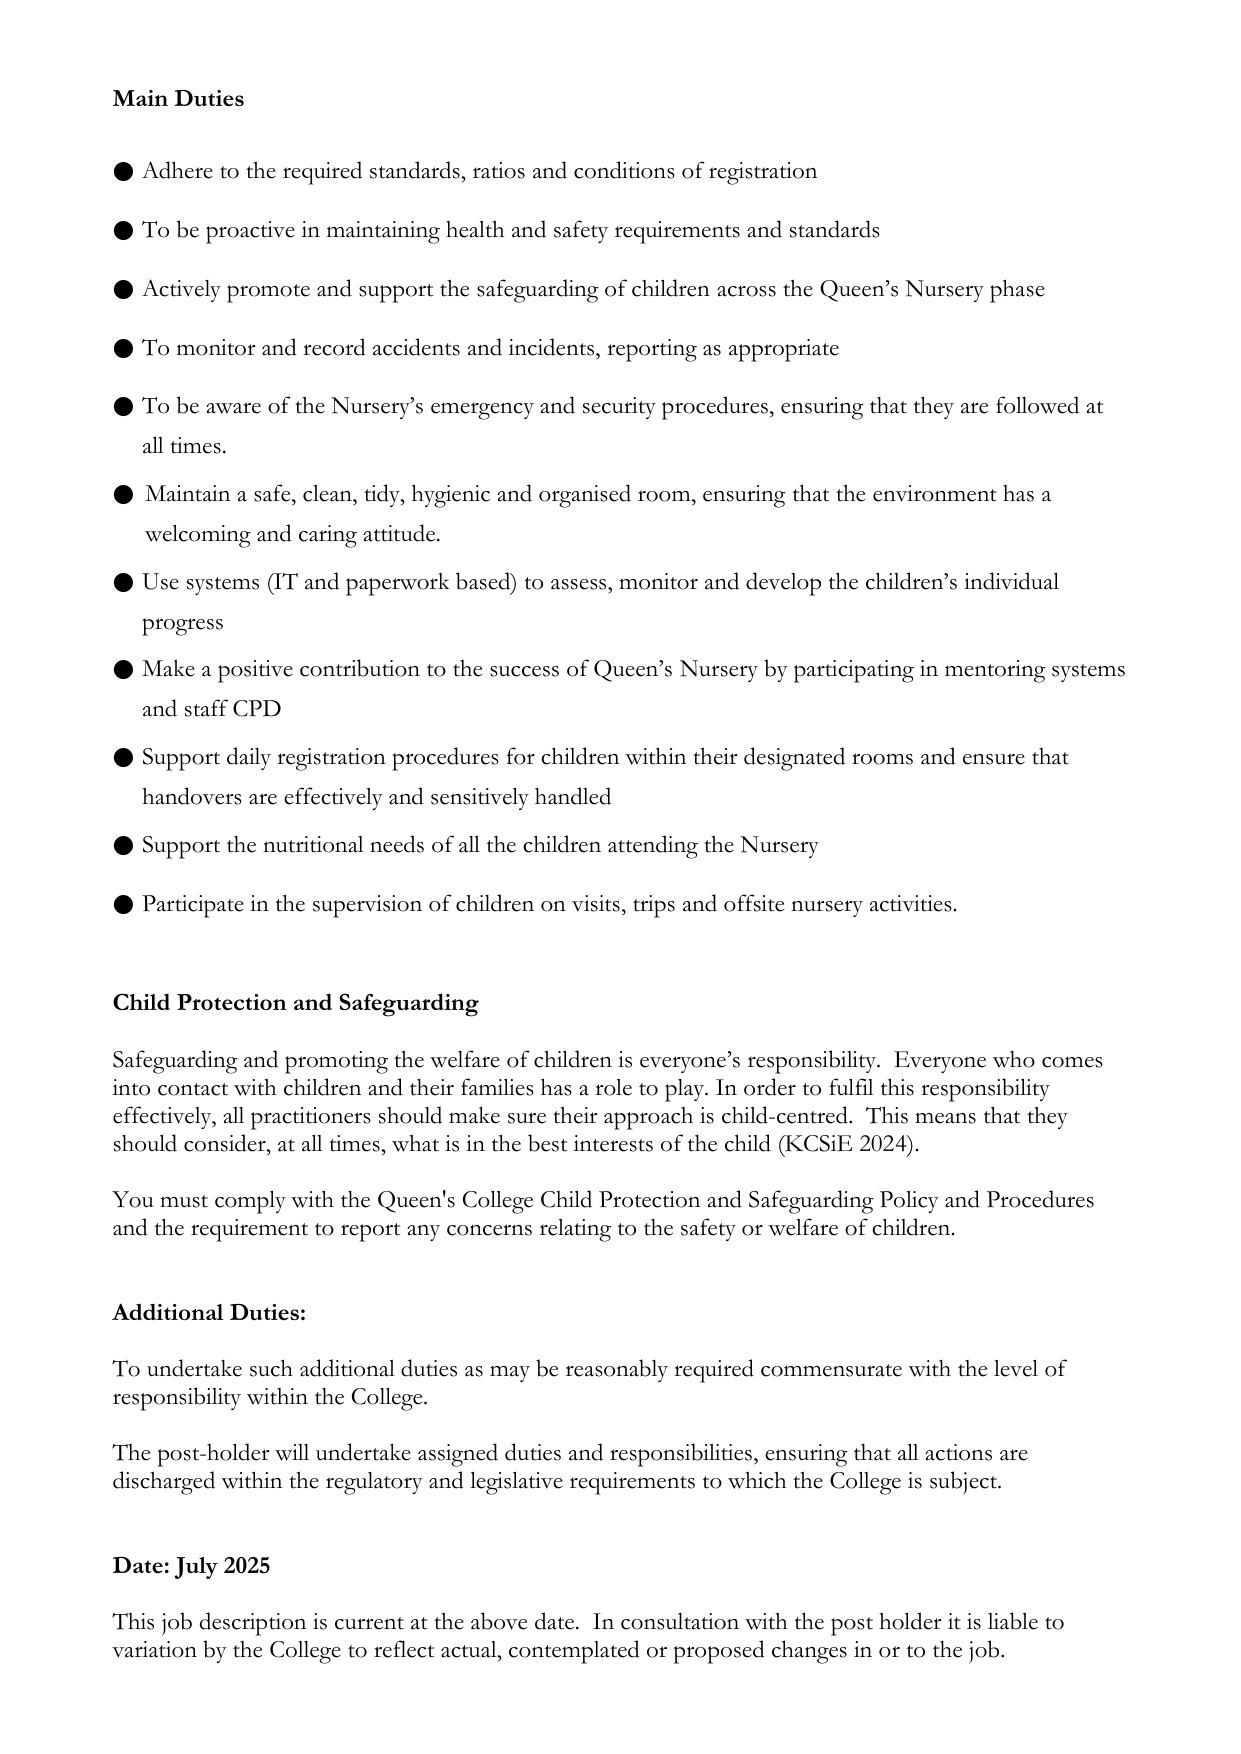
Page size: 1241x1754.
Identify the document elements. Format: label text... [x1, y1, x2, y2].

list Maintain a safe, clean, tidy, hygienic and organised room, ensuring that the environment has a welcoming and caring attitude. [112, 464, 1128, 548]
text Main Duties [112, 85, 1128, 113]
list To be aware of the Nursery’s emergency and security procedures, ensuring that they are followed at all times. [112, 377, 1128, 460]
text Date: July 2025 [112, 1552, 1128, 1580]
list Use systems (IT and paperwork based) to assess, monitor and develop the children’s individual progress [112, 552, 1128, 636]
list Actively promote and support the safeguarding of children across the Queen’s Nursery phase [112, 259, 1128, 310]
text Additional Duties: [112, 1299, 1128, 1327]
list Support the nutritional needs of all the children attending the Nursery [112, 815, 1128, 867]
list To monitor and record accidents and incidents, reporting as appropriate [112, 318, 1128, 369]
text To undertake such additional duties as may be reasonably required commensurate with the level of responsibility within the College. [112, 1355, 1128, 1411]
text This job description is current at the above date. In consultation with the post holder it is liable to variation by the College to reflect actual, contemplated or proposed changes in or to the job. [112, 1608, 1128, 1664]
list To be proactive in maintaining health and safety requirements and standards [112, 200, 1128, 251]
list Support daily registration procedures for children within their designated rooms and ensure that handovers are effectively and sensitively handled [112, 728, 1128, 811]
text You must comply with the Queen's College Child Protection and Safeguarding Policy and Procedures and the requirement to report any concerns relating to the safety or welfare of children. [112, 1186, 1128, 1242]
text Safeguarding and promoting the welfare of children is everyone’s responsibility. Everyone who comes into contact with children and their families has a role to play. In order to fulfil this responsibility effectively, all practitioners should make sure their approach is child-centred. This means that they should consider, at all times, what is in the best interests of the child (KCSiE 2024). [112, 1046, 1128, 1158]
text Child Protection and Safeguarding [112, 989, 1128, 1017]
list Adhere to the required standards, ratios and conditions of registration [112, 141, 1128, 193]
list Participate in the supervision of children on visits, trips and offsite nursery activities. [112, 874, 1128, 925]
list Make a positive contribution to the success of Queen’s Nursery by participating in mentoring systems and staff CPD [112, 640, 1128, 723]
text The post-holder will undertake assigned duties and responsibilities, ensuring that all actions are discharged within the regulatory and legislative requirements to which the College is subject. [112, 1439, 1128, 1496]
